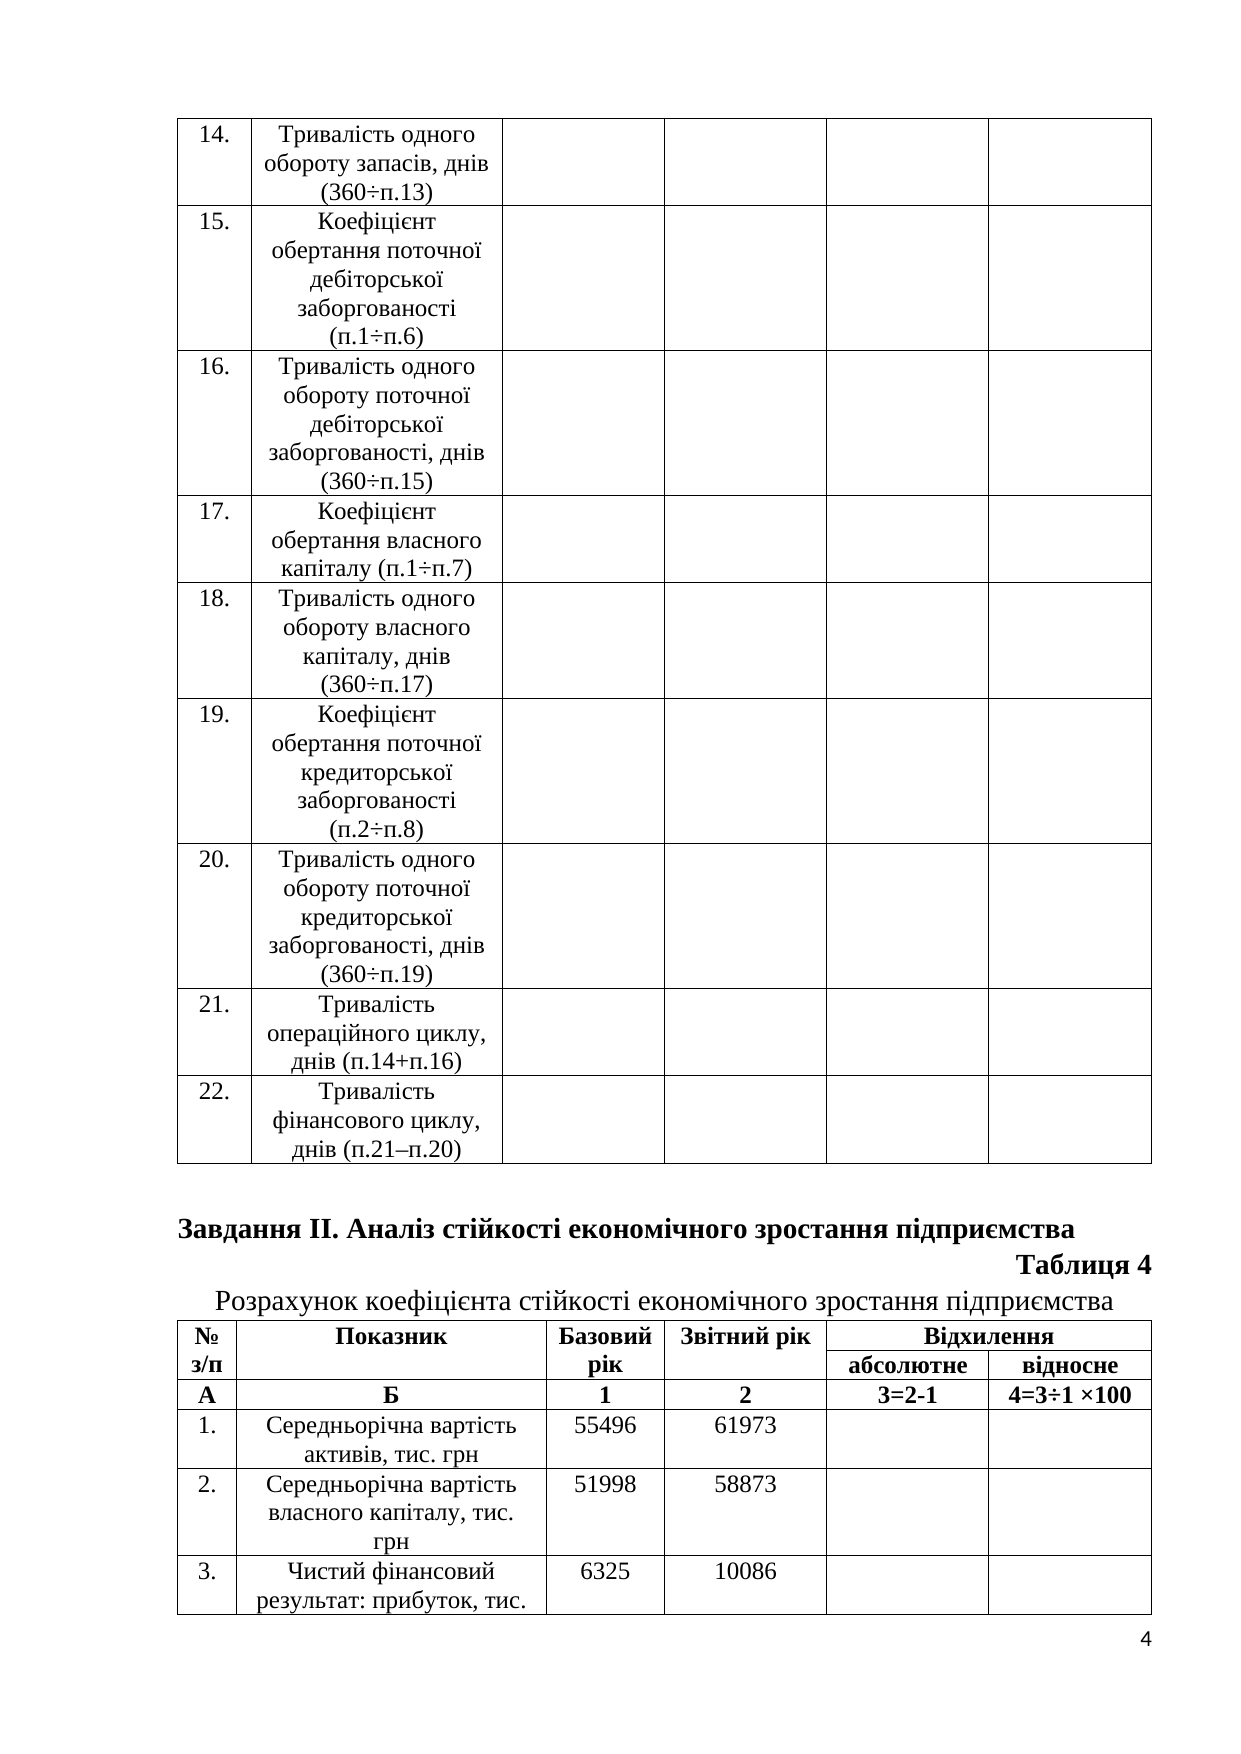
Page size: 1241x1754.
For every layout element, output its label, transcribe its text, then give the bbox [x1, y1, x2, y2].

table_cell [665, 583, 826, 698]
text Розрахунок коефіцієнта стійкості економічного зростання підприємства [177, 1283, 1152, 1317]
table_cell Тривалість фінансового циклу, днів (п.21–п.20) [252, 1076, 502, 1162]
table_cell [989, 1469, 1151, 1555]
table_cell [827, 1410, 988, 1468]
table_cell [237, 1556, 546, 1613]
table_cell абсолютне [827, 1351, 988, 1379]
table_cell 58873 [665, 1469, 826, 1555]
table_cell Коефіцієнт обертання поточної дебіторської заборгованості (п.1÷п.6) [252, 206, 502, 350]
table_cell 21. [178, 989, 251, 1075]
table_cell Тривалість одного обороту власного капіталу, днів (360÷п.17) [252, 583, 502, 698]
table_cell 1 [547, 1380, 664, 1409]
table_cell 55496 [547, 1410, 664, 1468]
table_cell 2 [665, 1380, 826, 1409]
table_cell 3=2-1 [827, 1380, 988, 1409]
table_cell [665, 206, 826, 350]
table_cell 16. [178, 351, 251, 495]
table_header Базовий рік [547, 1321, 664, 1379]
table_cell Тривалість одного обороту запасів, днів (360÷п.13) [252, 119, 502, 205]
table_cell [503, 699, 664, 843]
table_cell Б [237, 1380, 546, 1409]
table_cell Коефіцієнт обертання поточної кредиторської заборгованості (п.2÷п.8) [252, 699, 502, 843]
table_cell [503, 844, 664, 988]
table_cell 2. [178, 1469, 236, 1555]
table_cell 14. [178, 119, 251, 205]
table_cell 20. [178, 844, 251, 988]
table_cell [989, 1410, 1151, 1468]
table_cell [989, 583, 1151, 698]
table_cell [989, 1556, 1151, 1613]
table_cell [827, 583, 988, 698]
table_cell 6325 [547, 1556, 664, 1613]
table_cell Тривалість одного обороту поточної дебіторської заборгованості, днів (360÷п.15) [252, 351, 502, 495]
text Таблиця 4 [177, 1247, 1152, 1281]
table_header Показник [237, 1321, 546, 1379]
table_cell Тривалість операційного циклу, днів (п.14+п.16) [252, 989, 502, 1075]
table_cell [989, 1076, 1151, 1162]
table_cell [503, 496, 664, 582]
table_cell 10086 [665, 1556, 826, 1613]
table_cell відносне [989, 1351, 1151, 1379]
table_cell 3. [178, 1556, 236, 1613]
table_cell [827, 351, 988, 495]
table_cell [989, 119, 1151, 205]
table_cell 15. [178, 206, 251, 350]
table_cell [503, 206, 664, 350]
table_cell 1. [178, 1410, 236, 1468]
table_cell [503, 1076, 664, 1162]
table_cell [503, 989, 664, 1075]
table_cell [503, 351, 664, 495]
table_cell 51998 [547, 1469, 664, 1555]
table_cell [827, 699, 988, 843]
table_cell [665, 1076, 826, 1162]
table_cell [989, 989, 1151, 1075]
table_cell 18. [178, 583, 251, 698]
table_cell [827, 1556, 988, 1613]
table_cell Коефіцієнт обертання власного капіталу (п.1÷п.7) [252, 496, 502, 582]
table_cell [665, 699, 826, 843]
table_cell [827, 844, 988, 988]
table_header № з/п [178, 1321, 236, 1379]
table_cell Середньорічна вартість власного капіталу, тис. грн [237, 1469, 546, 1555]
table_cell 19. [178, 699, 251, 843]
table_cell [665, 351, 826, 495]
table_header Звітний рік [665, 1321, 826, 1379]
table_cell [665, 844, 826, 988]
table_cell [665, 496, 826, 582]
table_cell [989, 496, 1151, 582]
table_cell [665, 119, 826, 205]
text Завдання II. Аналіз стійкості економічного зростання підприємства [177, 1211, 1152, 1245]
table_cell Тривалість одного обороту поточної кредиторської заборгованості, днів (360÷п.19) [252, 844, 502, 988]
table_cell [827, 1076, 988, 1162]
table_cell 17. [178, 496, 251, 582]
table_cell [989, 699, 1151, 843]
table_cell 4=3÷1 ×100 [989, 1380, 1151, 1409]
table_cell [503, 119, 664, 205]
table_cell 61973 [665, 1410, 826, 1468]
table_cell [827, 119, 988, 205]
table_cell [827, 206, 988, 350]
table_header Відхилення [827, 1321, 1151, 1349]
table_cell Середньорічна вартість активів, тис. грн [237, 1410, 546, 1468]
table_cell [827, 1469, 988, 1555]
table_cell [503, 583, 664, 698]
table_cell [989, 351, 1151, 495]
table_cell [827, 989, 988, 1075]
table_cell [827, 496, 988, 582]
table_cell [989, 844, 1151, 988]
table_cell [989, 206, 1151, 350]
table_cell [665, 989, 826, 1075]
table_cell А [178, 1380, 236, 1409]
table_cell 22. [178, 1076, 251, 1162]
